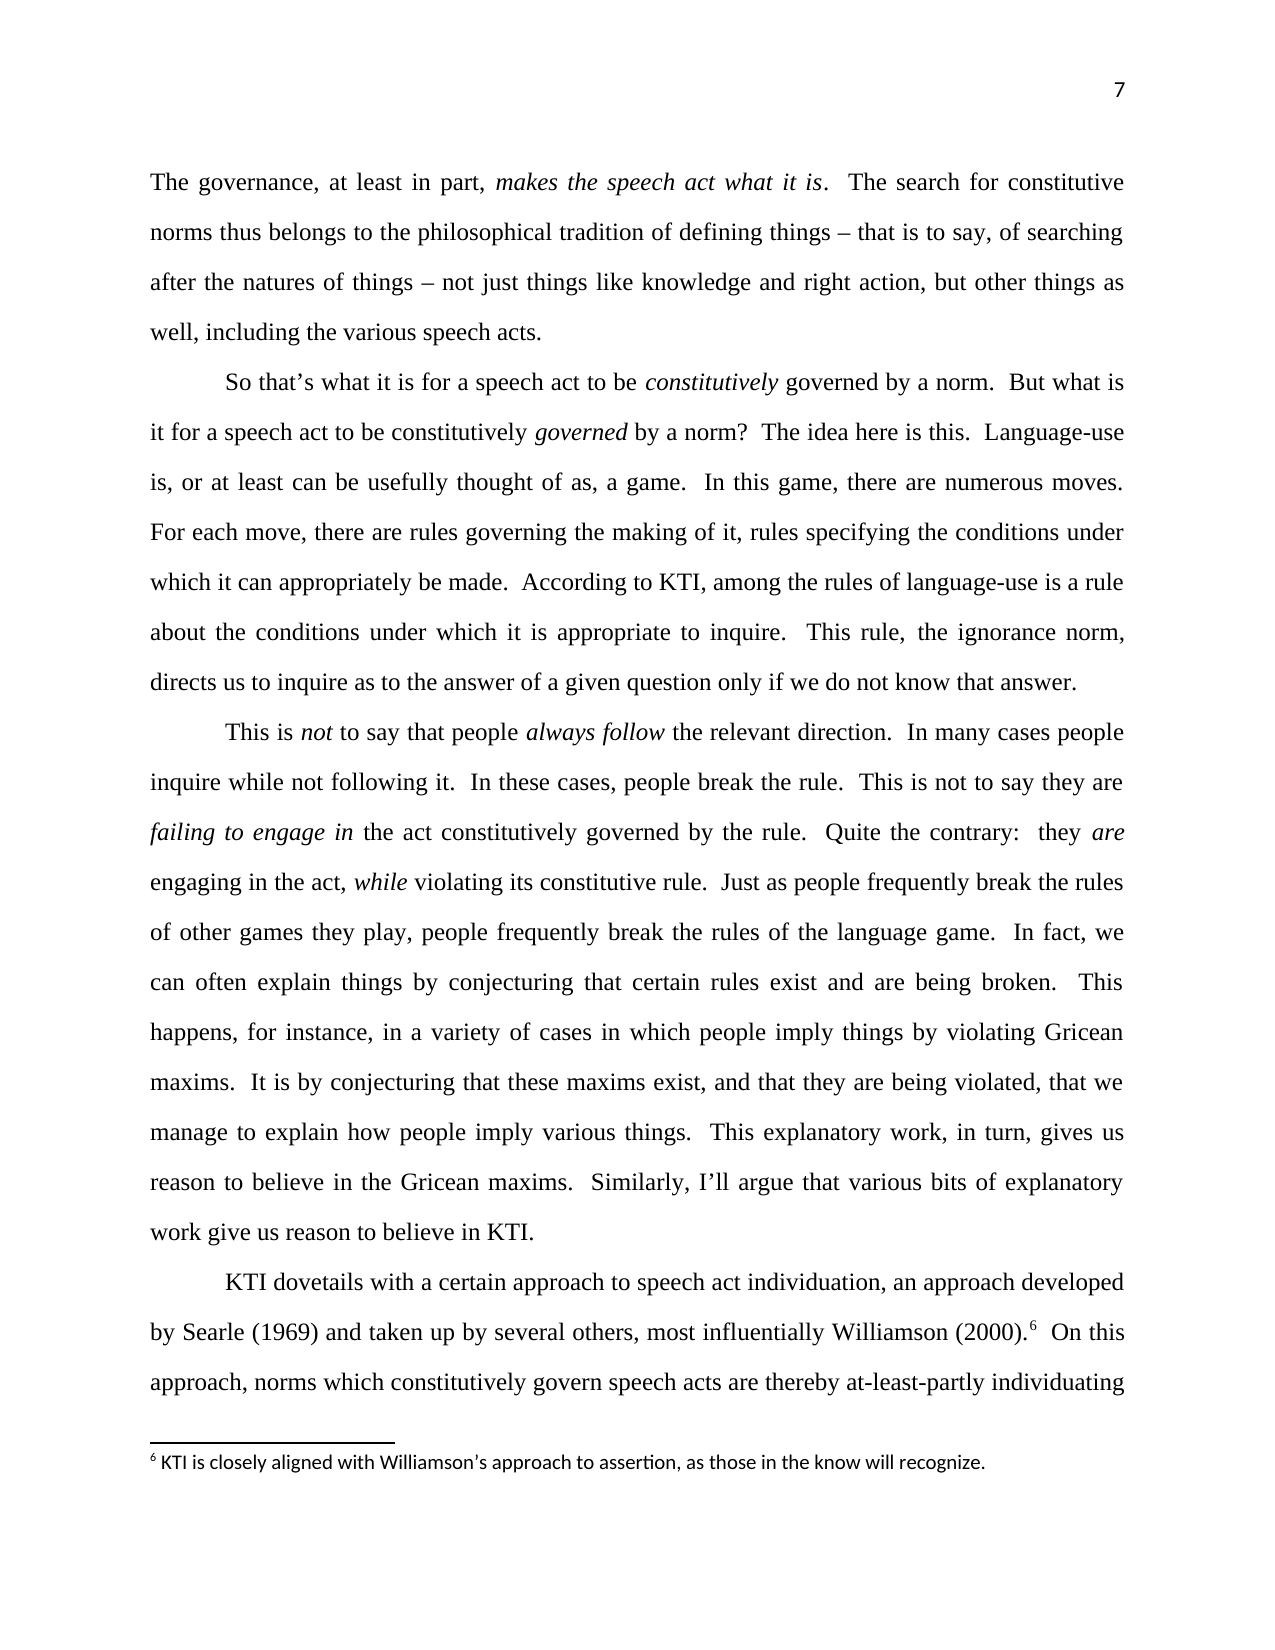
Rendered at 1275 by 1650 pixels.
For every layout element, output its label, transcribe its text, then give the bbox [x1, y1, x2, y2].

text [150, 1250, 1125, 1400]
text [150, 150, 1125, 350]
text So that’s what it is for a speech act to be constitutively governed by a norm. But what is it for a speech act to be constitutively governed by a norm? The idea here is this. Language-use is, or at least can be usefully thought of as, a game. In this game, there are numerous moves. For each move, there are rules governing the making of it, rules specifying the conditions under which it can appropriately be made. According to KTI, among the rules of language-use is a rule about the conditions under which it is appropriate to inquire. This rule, the ignorance norm, directs us to inquire as to the answer of a given question only if we do not know that answer. [150, 350, 1125, 700]
text This is not to say that people always follow the relevant direction. In many cases people inquire while not following it. In these cases, people break the rule. This is not to say they are failing to engage in the act constitutively governed by the rule. Quite the contrary: they are engaging in the act, while violating its constitutive rule. Just as people frequently break the rules of other games they play, people frequently break the rules of the language game. In fact, we can often explain things by conjecturing that certain rules exist and are being broken. This happens, for instance, in a variety of cases in which people imply things by violating Gricean maxims. It is by conjecturing that these maxims exist, and that they are being violated, that we manage to explain how people imply various things. This explanatory work, in turn, gives us reason to believe in the Gricean maxims. Similarly, I’ll argue that various bits of explanatory work give us reason to believe in KTI. [150, 700, 1125, 1250]
